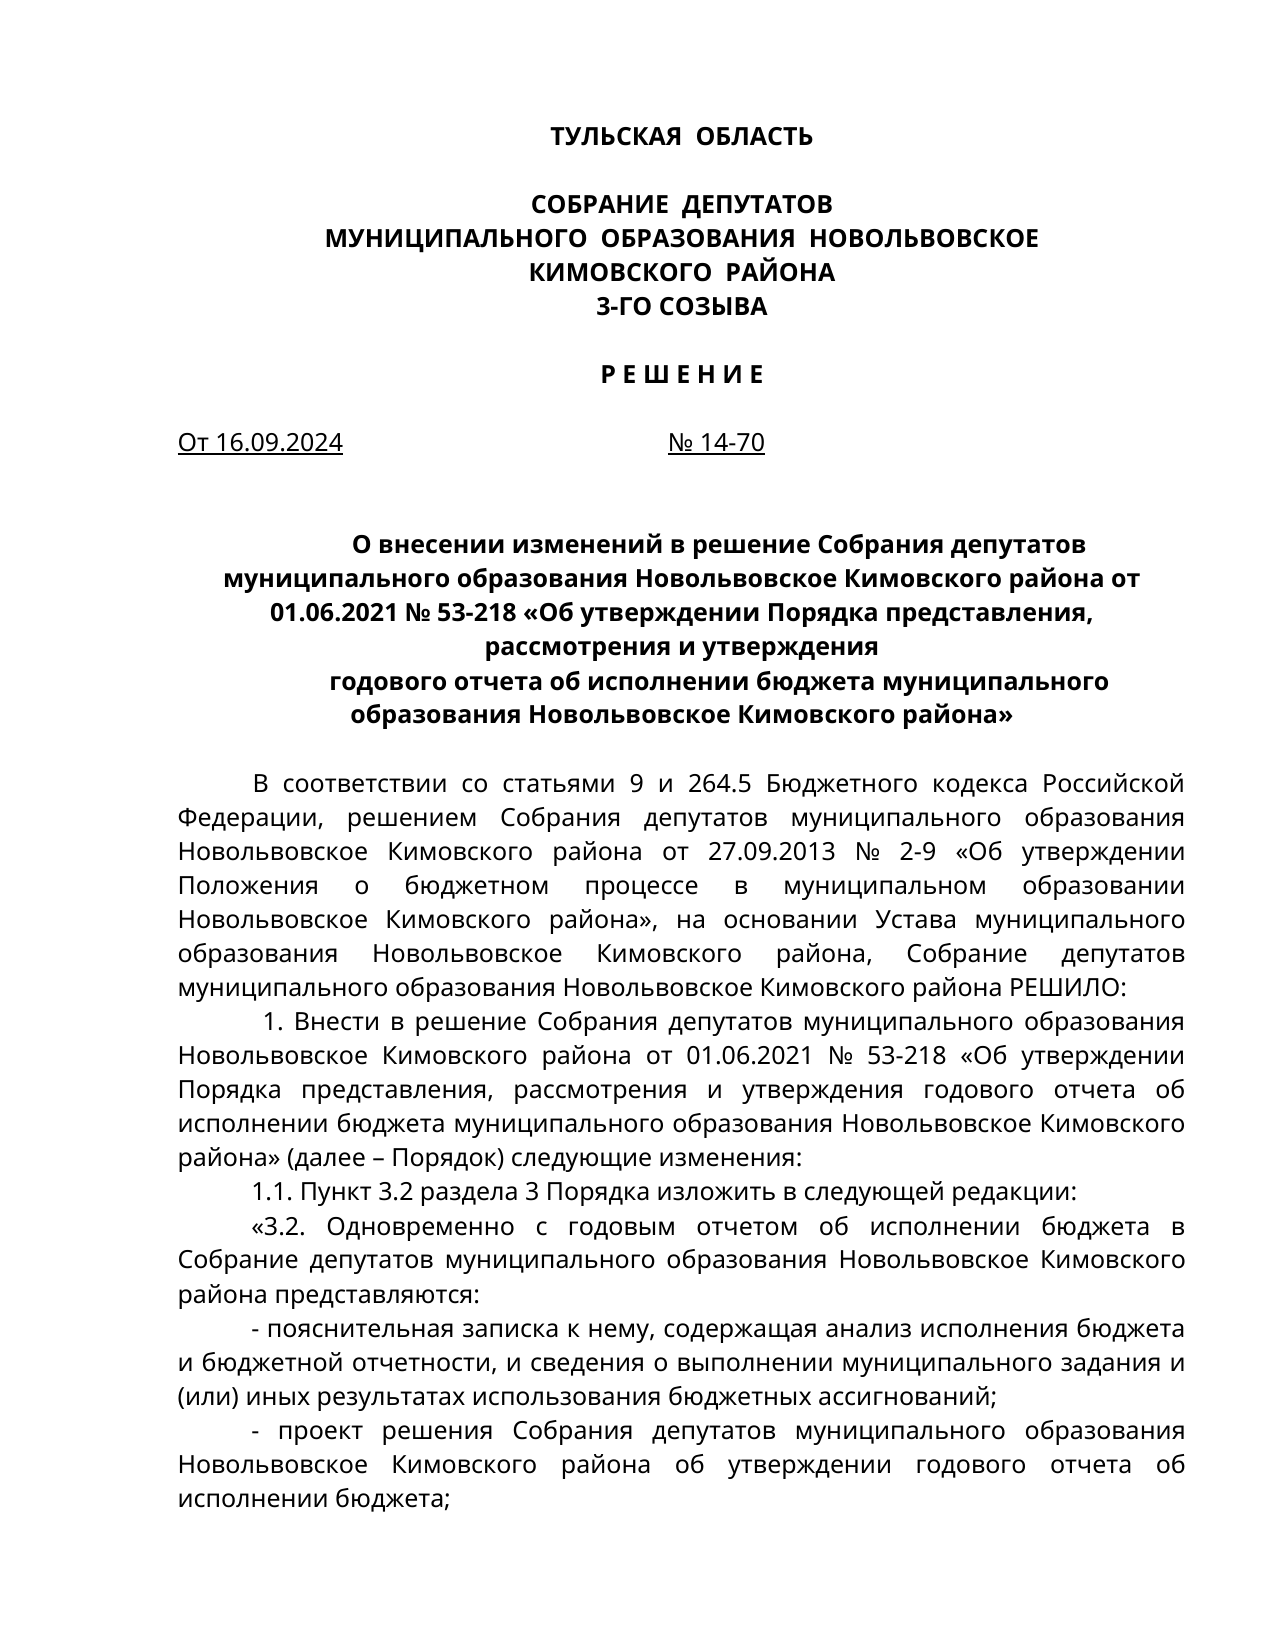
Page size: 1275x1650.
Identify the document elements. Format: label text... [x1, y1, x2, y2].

text КИМОВСКОГО РАЙОНА [177, 254, 1186, 288]
text СОБРАНИЕ ДЕПУТАТОВ [177, 186, 1186, 220]
text От 16.09.2024 № 14-70 [177, 425, 1186, 459]
text ТУЛЬСКАЯ ОБЛАСТЬ [177, 118, 1186, 152]
text - пояснительная записка к нему, содержащая анализ исполнения бюджета и бюджетной отчетности, и сведения о выполнении муниципального задания и (или) иных результатах использования бюджетных ассигнований; [177, 1310, 1186, 1412]
text МУНИЦИПАЛЬНОГО ОБРАЗОВАНИЯ НОВОЛЬВОВСКОЕ [177, 220, 1186, 254]
text 3-ГО СОЗЫВА [177, 288, 1186, 322]
text В соответствии со статьями 9 и 264.5 Бюджетного кодекса Российской Федерации, решением Собрания депутатов муниципального образования Новольвовское Кимовского района от 27.09.2013 № 2-9 «Об утверждении Положения о бюджетном процессе в муниципальном образовании Новольвовское Кимовского района», на основании Устава муниципального образования Новольвовское Кимовского района, Собрание депутатов муниципального образования Новольвовское Кимовского района РЕШИЛО: [177, 765, 1186, 1004]
text годового отчета об исполнении бюджета муниципального образования Новольвовское Кимовского района» [177, 663, 1186, 731]
text О внесении изменений в решение Собрания депутатов муниципального образования Новольвовское Кимовского района от 01.06.2021 № 53-218 «Об утверждении Порядка представления, рассмотрения и утверждения [177, 527, 1186, 663]
text Р Е Ш Е Н И Е [177, 357, 1186, 391]
text 1.1. Пункт 3.2 раздела 3 Порядка изложить в следующей редакции: [177, 1174, 1186, 1208]
text «3.2. Одновременно с годовым отчетом об исполнении бюджета в Собрание депутатов муниципального образования Новольвовское Кимовского района представляются: [177, 1208, 1186, 1310]
text 1. Внести в решение Собрания депутатов муниципального образования Новольвовское Кимовского района от 01.06.2021 № 53-218 «Об утверждении Порядка представления, рассмотрения и утверждения годового отчета об исполнении бюджета муниципального образования Новольвовское Кимовского района» (далее – Порядок) следующие изменения: [177, 1004, 1186, 1174]
text - проект решения Собрания депутатов муниципального образования Новольвовское Кимовского района об утверждении годового отчета об исполнении бюджета; [177, 1412, 1186, 1515]
